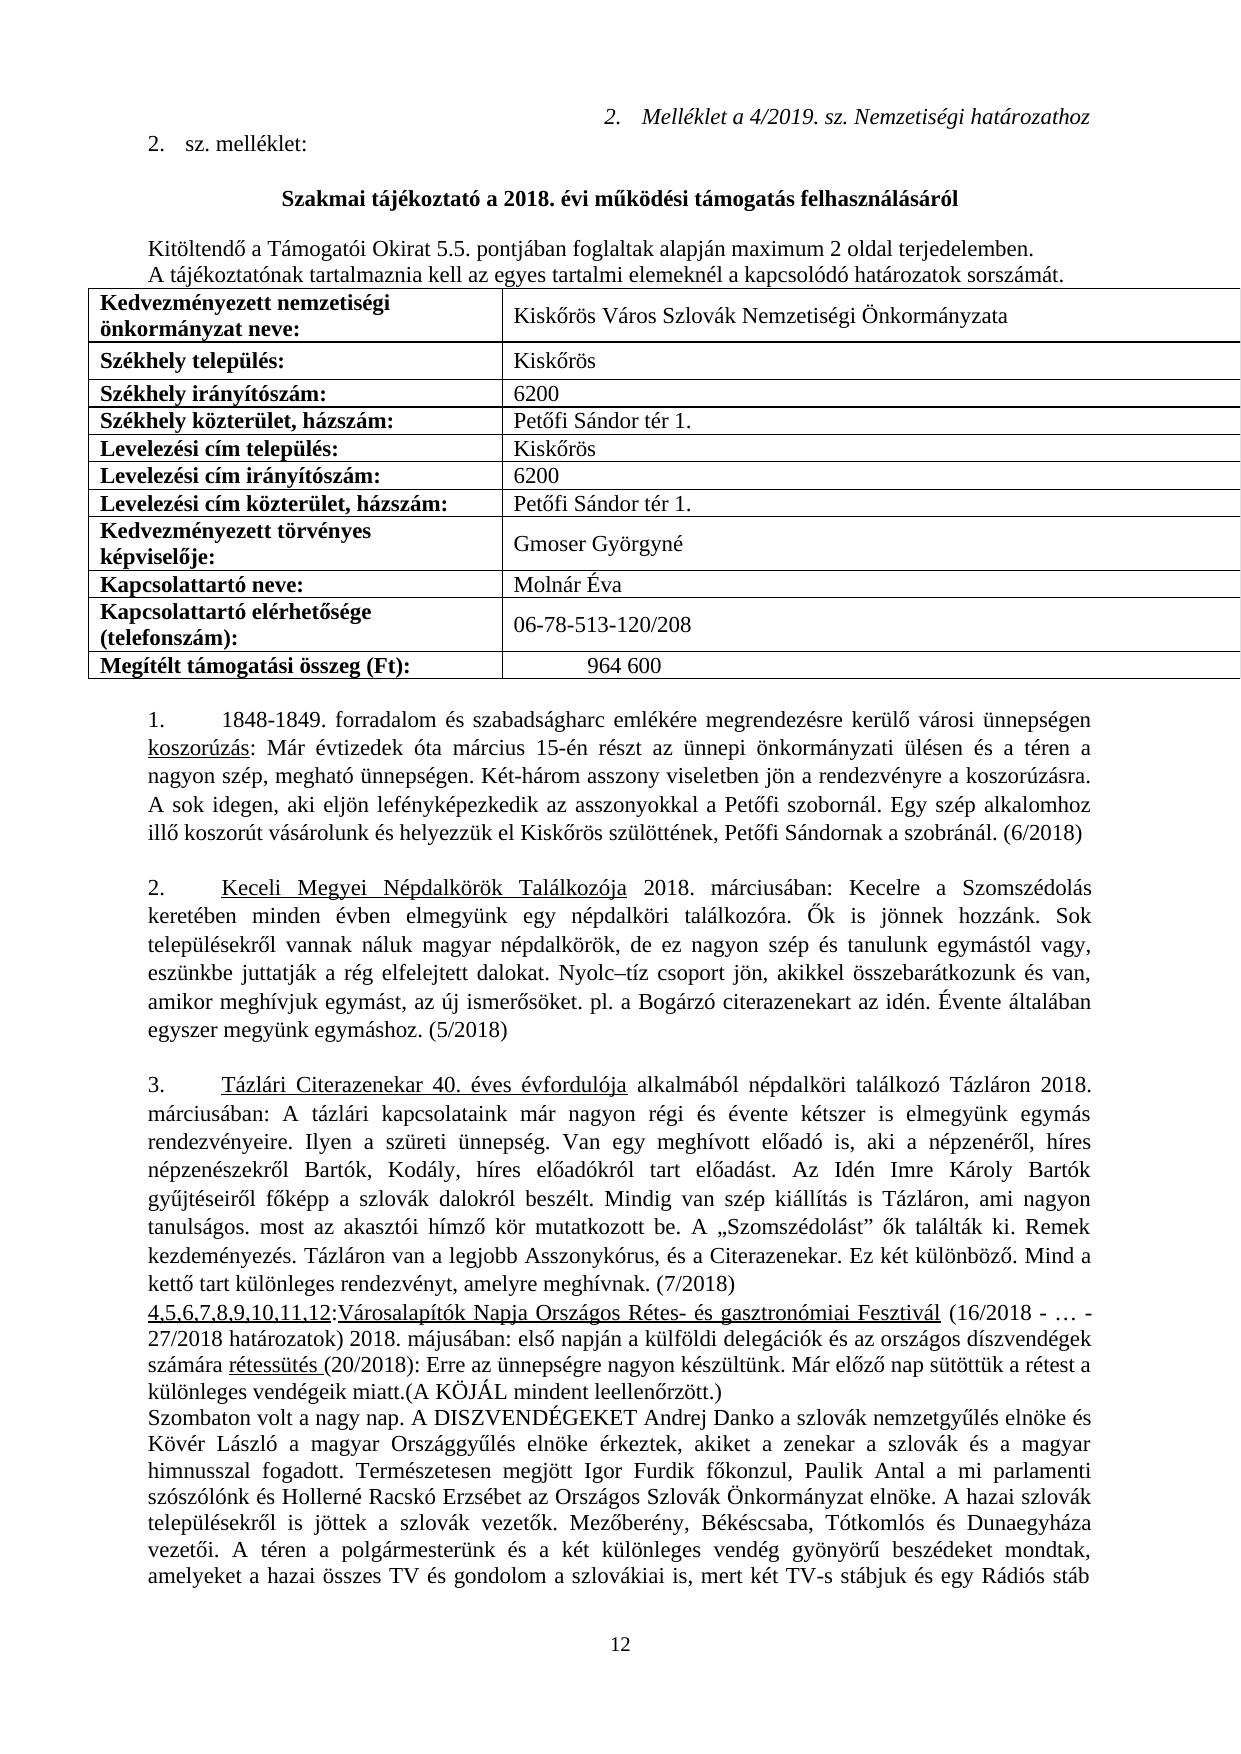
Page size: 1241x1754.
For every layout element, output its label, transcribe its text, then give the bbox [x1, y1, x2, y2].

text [148, 1404, 1093, 1588]
table_header Kedvezményezett nemzetiségi önkormányzat neve: [89, 289, 502, 341]
table_cell Molnár Éva [503, 571, 1240, 597]
list sz. melléklet: [148, 130, 1093, 156]
list Melléklet a 4/2019. sz. Nemzetiségi határozathoz [185, 103, 1093, 130]
list Tázlári Citerazenekar 40. éves évfordulója alkalmából népdalköri találkozó Tázláron 2018. márciusában: A tázlári kapcsolataink már nagyon régi és évente kétszer is elmegyünk egymás rendezvényeire. Ilyen a szüreti ünnepség. Van egy meghívott előadó is, aki a népzenéről, híres népzenészekről Bartók, Kodály, híres előadókról tart előadást. Az Idén Imre Károly Bartók gyűjtéseiről főképp a szlovák dalokról beszélt. Mindig van szép kiállítás is Tázláron, ami nagyon tanulságos. most az akasztói hímző kör mutatkozott be. A „Szomszédolást” ők találták ki. Remek kezdeményezés. Tázláron van a legjobb Asszonykórus, és a Citerazenekar. Ez két különböző. Mind a kettő tart különleges rendezvényt, amelyre meghívnak. (7/2018) [148, 1071, 1093, 1297]
table_cell Székhely közterület, házszám: [89, 408, 502, 434]
table_cell Kedvezményezett törvényes képviselője: [89, 517, 502, 570]
text A tájékoztatónak tartalmaznia kell az egyes tartalmi elemeknél a kapcsolódó határozatok sorszámát. [148, 261, 1093, 288]
table_cell Kiskőrös [503, 435, 1240, 461]
table_cell Kiskőrös [503, 343, 1240, 379]
table_cell Székhely település: [89, 343, 502, 379]
table_cell 964 600 [503, 652, 1240, 678]
table_cell Levelezési cím település: [89, 435, 502, 461]
table_cell Székhely irányítószám: [89, 380, 502, 406]
text Szakmai tájékoztató a 2018. évi működési támogatás felhasználásáról [148, 184, 1093, 211]
table_cell Petőfi Sándor tér 1. [503, 490, 1240, 516]
text 4,5,6,7,8,9,10,11,12:Városalapítók Napja Országos Rétes- és gasztronómiai Fesztivál (16/2018 - … - 27/2018 határozatok) 2018. májusában: első napján a külföldi delegációk és az országos díszvendégek számára rétessütés (20/2018): Erre az ünnepségre nagyon készültünk. Már előző nap sütöttük a rétest a különleges vendégeik miatt.(A KÖJÁL mindent leellenőrzött.) [148, 1299, 1093, 1404]
table_cell Kapcsolattartó neve: [89, 571, 502, 597]
table_cell 06-78-513-120/208 [503, 598, 1240, 651]
table_cell Petőfi Sándor tér 1. [503, 408, 1240, 434]
table_cell 6200 [503, 380, 1240, 406]
table_cell Megítélt támogatási összeg (Ft): [89, 652, 502, 678]
table_cell Levelezési cím irányítószám: [89, 462, 502, 488]
table_cell Levelezési cím közterület, házszám: [89, 490, 502, 516]
table_cell 6200 [503, 462, 1240, 488]
table_header Kiskőrös Város Szlovák Nemzetiségi Önkormányzata [503, 289, 1240, 341]
list Keceli Megyei Népdalkörök Találkozója 2018. márciusában: Kecelre a Szomszédolás keretében minden évben elmegyünk egy népdalköri találkozóra. Ők is jönnek hozzánk. Sok településekről vannak náluk magyar népdalkörök, de ez nagyon szép és tanulunk egymástól vagy, eszünkbe juttatják a rég elfelejtett dalokat. Nyolc–tíz csoport jön, akikkel összebarátkozunk és van, amikor meghívjuk egymást, az új ismerősöket. pl. a Bogárzó citerazenekart az idén. Évente általában egyszer megyünk egymáshoz. (5/2018) [148, 874, 1093, 1043]
table_cell Gmoser Györgyné [503, 517, 1240, 570]
table_cell Kapcsolattartó elérhetősége (telefonszám): [89, 598, 502, 651]
list 1848-1849. forradalom és szabadságharc emlékére megrendezésre kerülő városi ünnepségen koszorúzás: Már évtizedek óta március 15-én részt az ünnepi önkormányzati ülésen és a téren a nagyon szép, megható ünnepségen. Két-három asszony viseletben jön a rendezvényre a koszorúzásra. A sok idegen, aki eljön lefényképezkedik az asszonyokkal a Petőfi szobornál. Egy szép alkalomhoz illő koszorút vásárolunk és helyezzük el Kiskőrös szülöttének, Petőfi Sándornak a szobránál. (6/2018) [148, 706, 1093, 846]
text Kitöltendő a Támogatói Okirat 5.5. pontjában foglaltak alapján maximum 2 oldal terjedelemben. [148, 235, 1093, 261]
